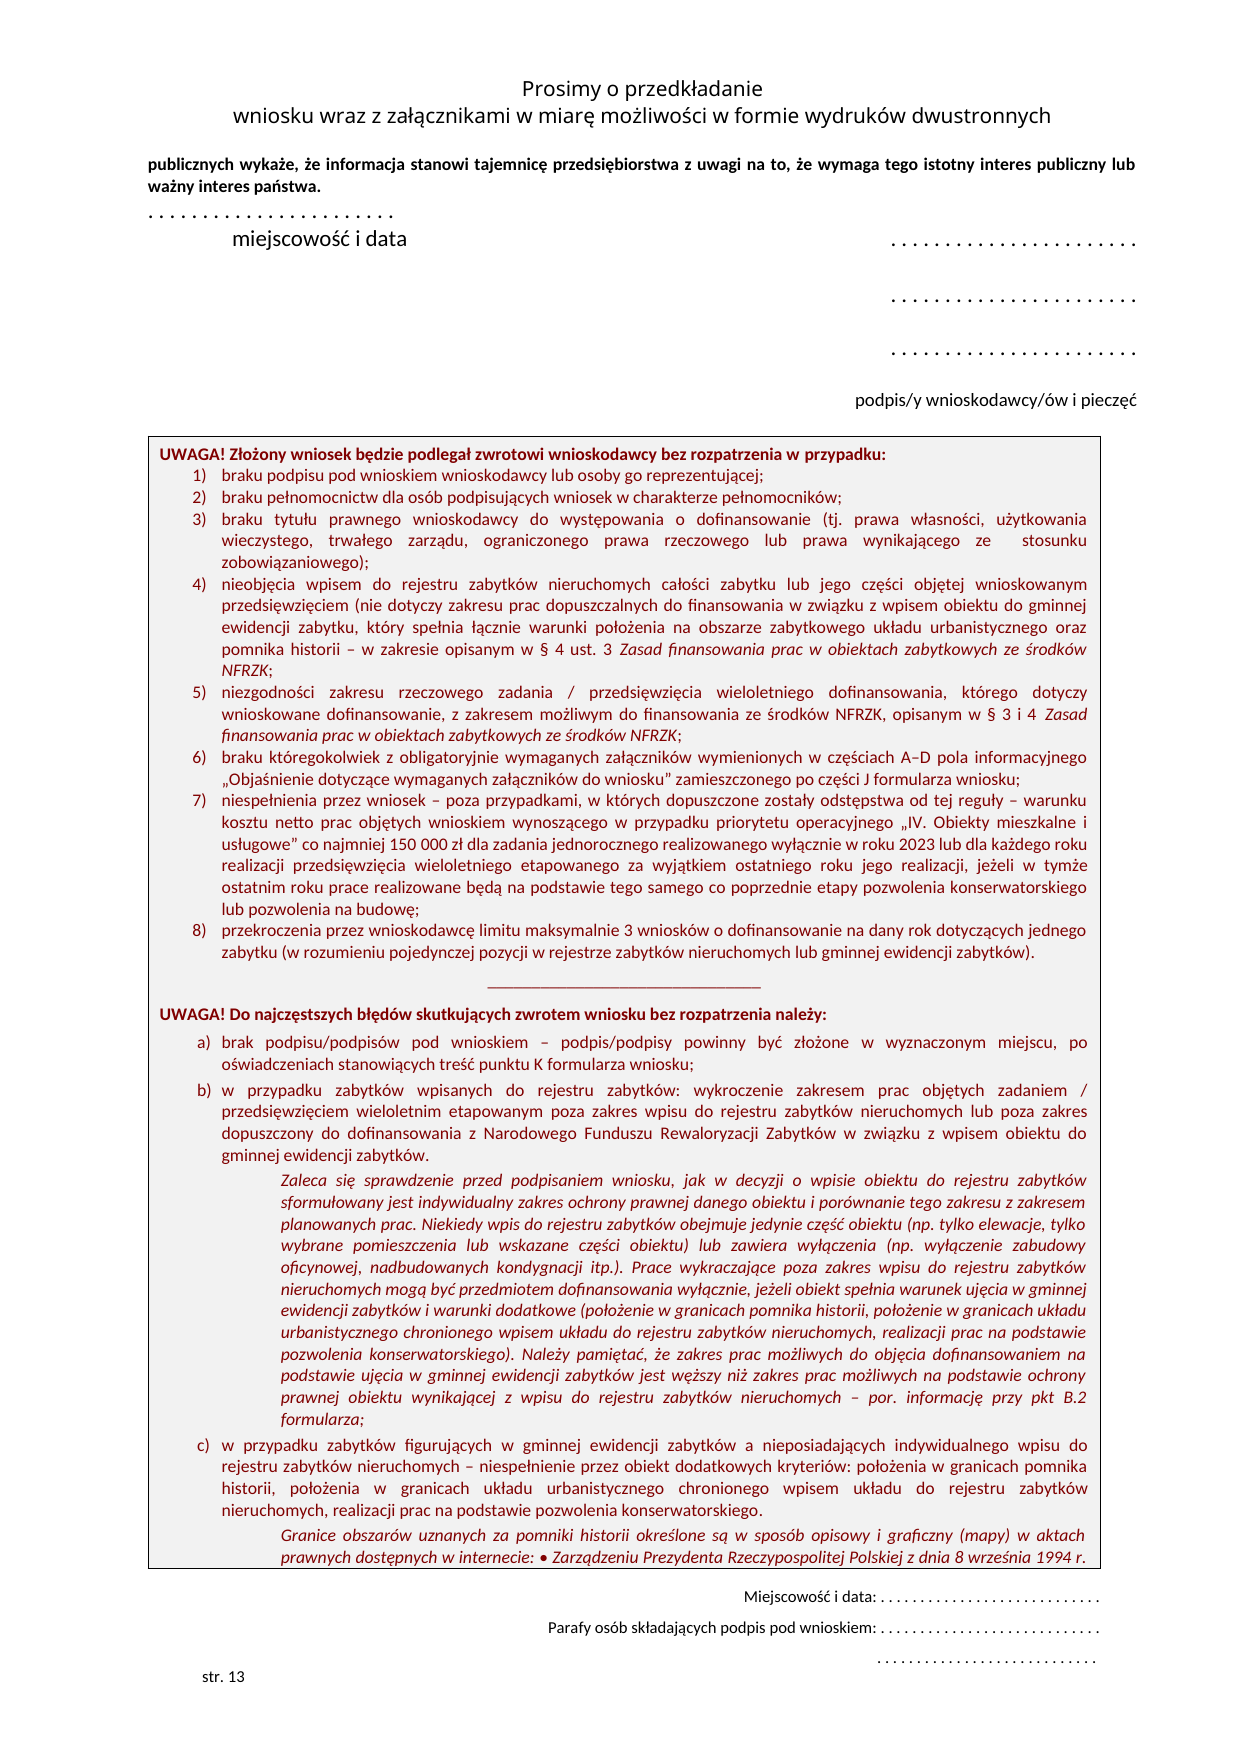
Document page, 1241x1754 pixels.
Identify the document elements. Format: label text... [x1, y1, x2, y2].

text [148, 153, 1137, 196]
text . . . . . . . . . . . . . . . . . . . . . . . [738, 281, 1137, 308]
text miejscowość i data . . . . . . . . . . . . . . . . . . . . . . . [148, 224, 1137, 252]
text . . . . . . . . . . . . . . . . . . . . . . . [148, 196, 1137, 224]
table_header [149, 437, 1100, 1568]
text . . . . . . . . . . . . . . . . . . . . . . . [738, 333, 1137, 361]
text podpis/y wnioskodawcy/ów i pieczęć [148, 389, 1137, 412]
